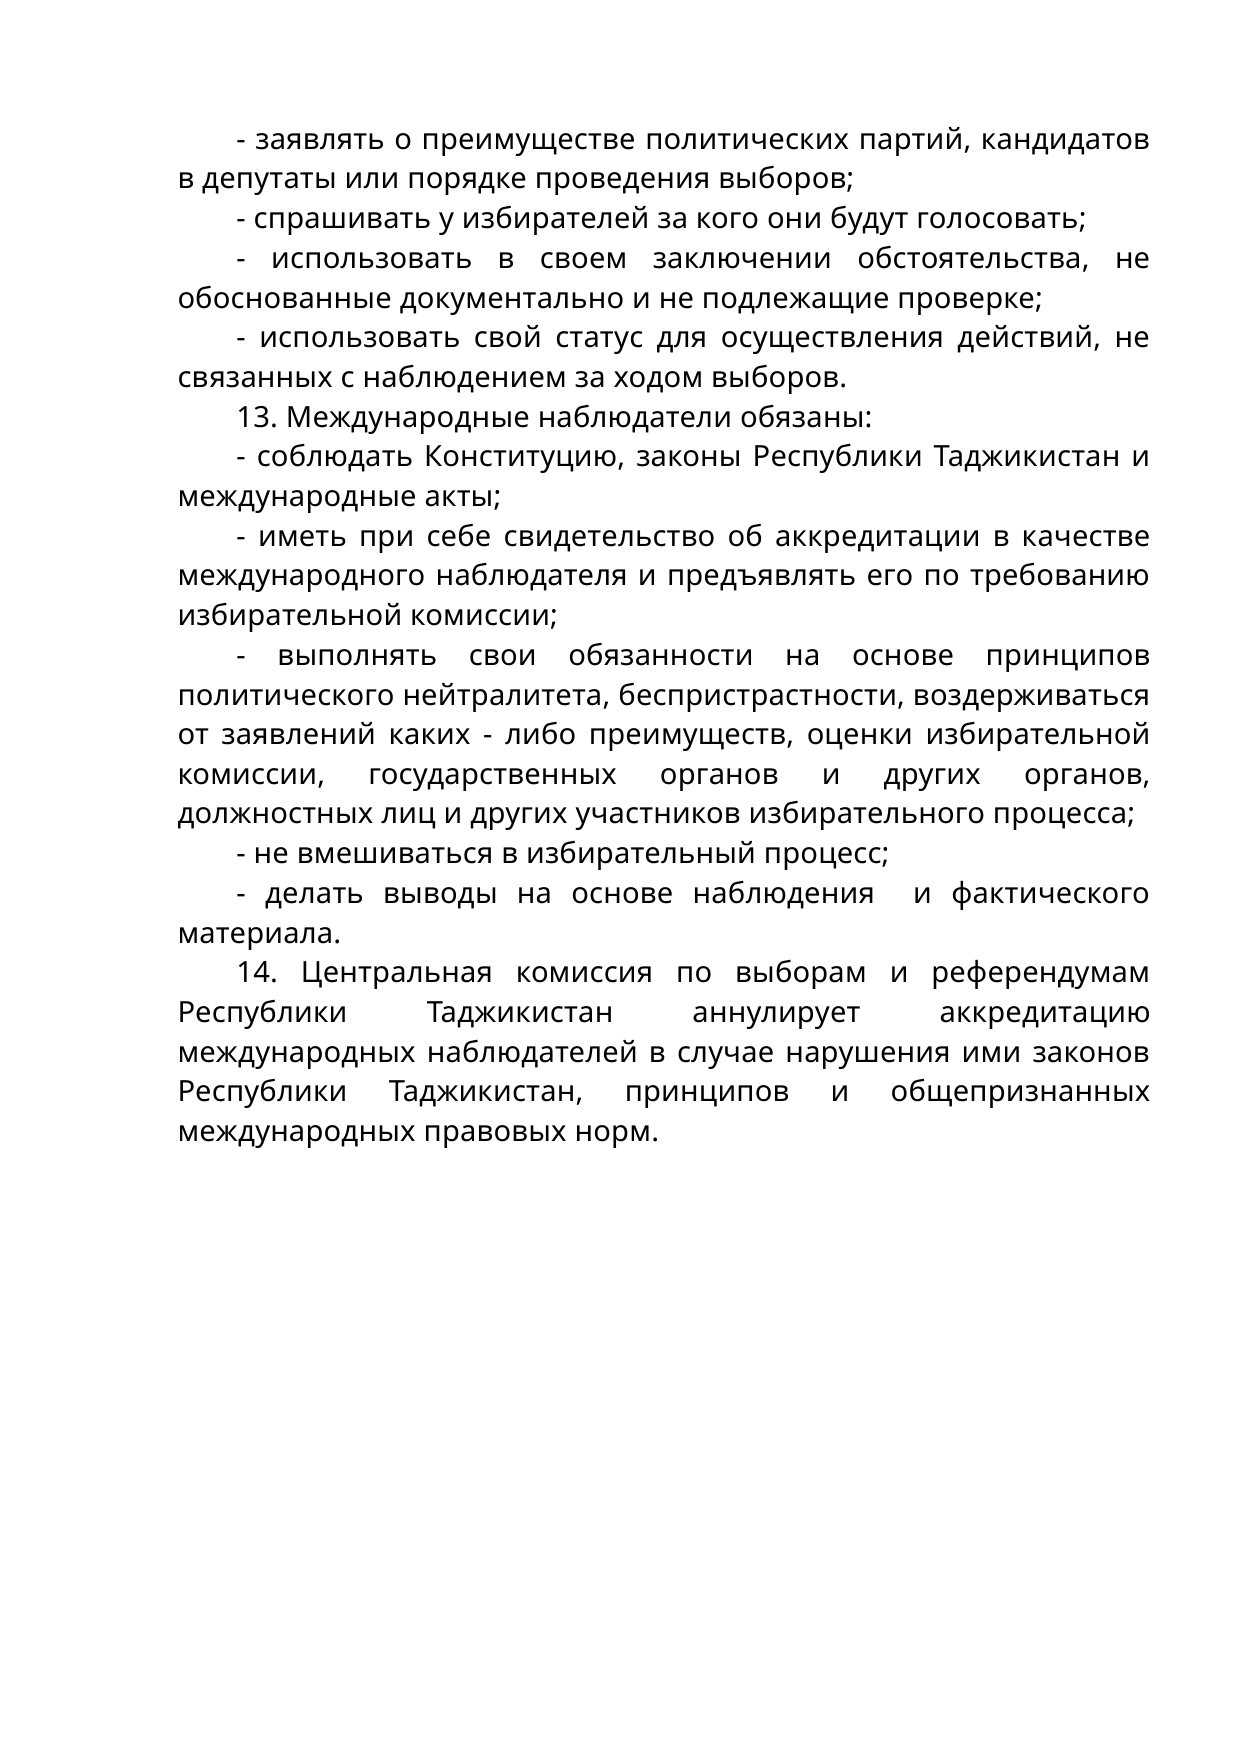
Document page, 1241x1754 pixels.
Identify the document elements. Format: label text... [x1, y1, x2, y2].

text - иметь при себе свидетельство об аккредитации в качестве международного наблюдателя и предъявлять его по требованию избирательной комиссии; [177, 515, 1152, 634]
text - не вмешиваться в избирательный процесс; [177, 832, 1152, 872]
text - спрашивать у избирателей за кого они будут голосовать; [177, 197, 1152, 237]
text - соблюдать Конституцию, законы Республики Таджикистан и международные акты; [177, 436, 1152, 515]
text 13. Международные наблюдатели обязаны: [177, 396, 1152, 436]
text - заявлять о преимуществе политических партий, кандидатов в депутаты или порядке проведения выборов; [177, 118, 1152, 197]
text - использовать в своем заключении обстоятельства, не обоснованные документально и не подлежащие проверке; [177, 237, 1152, 317]
text - делать выводы на основе наблюдения и фактического материала. [177, 872, 1152, 952]
text 14. Центральная комиссия по выборам и референдумам Республики Таджикистан аннулирует аккредитацию международных наблюдателей в случае нарушения ими законов Республики Таджикистан, принципов и общепризнанных международных правовых норм. [177, 952, 1152, 1150]
text - использовать свой статус для осуществления действий, не связанных с наблюдением за ходом выборов. [177, 317, 1152, 396]
text - выполнять свои обязанности на основе принципов политического нейтралитета, беспристрастности, воздерживаться от заявлений каких - либо преимуществ, оценки избирательной комиссии, государственных органов и других органов, должностных лиц и других участников избирательного процесса; [177, 634, 1152, 832]
